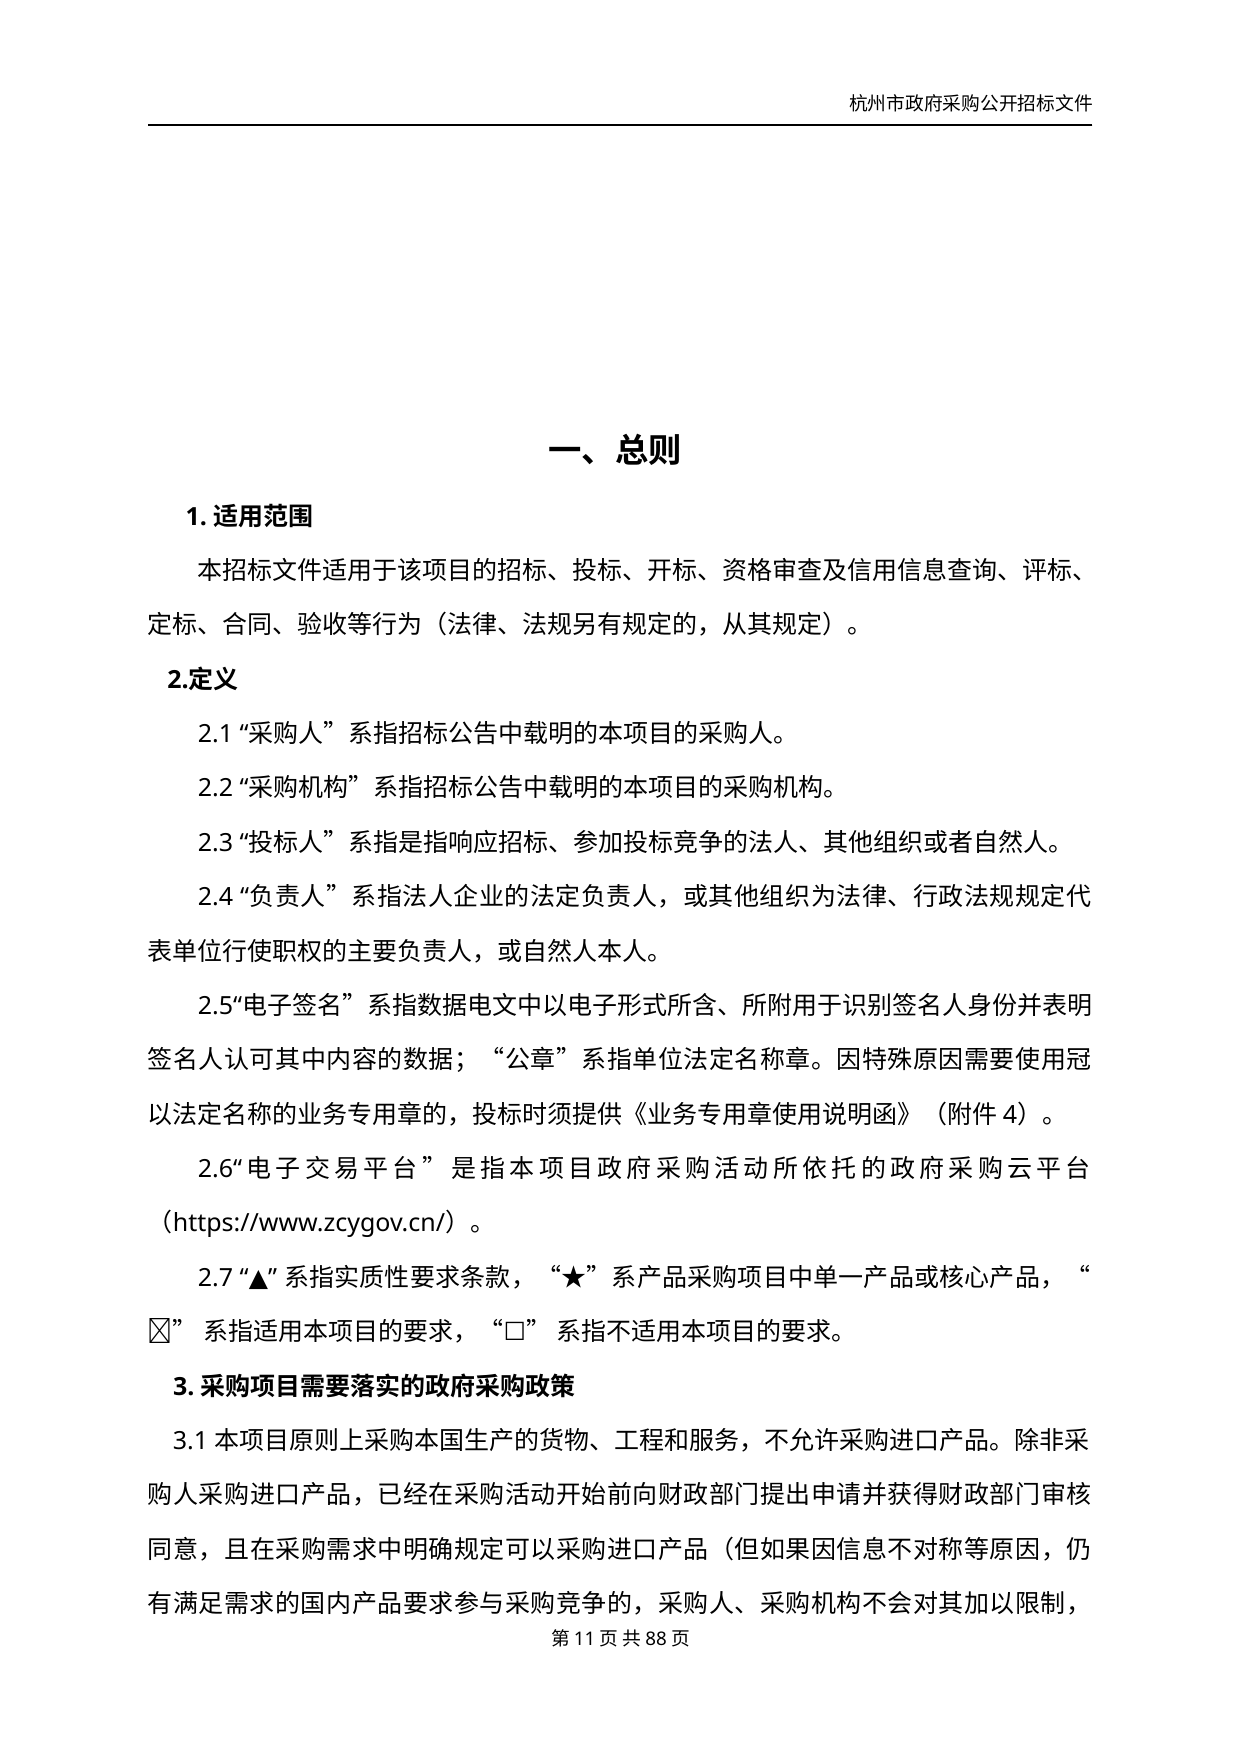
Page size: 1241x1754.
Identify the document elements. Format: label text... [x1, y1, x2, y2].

text 2.7 “▲” 系指实质性要求条款，“★”系产品采购项目中单一产品或核心产品，“” 系指适用本项目的要求，“” 系指不适用本项目的要求。 [148, 1257, 1092, 1348]
text 3. 采购项目需要落实的政府采购政策 [148, 1366, 1092, 1402]
text 2.6“电子交易平台”是指本项目政府采购活动所依托的政府采购云平台（https://www.zcygov.cn/）。 [148, 1148, 1092, 1239]
text 2.3 “投标人”系指是指响应招标、参加投标竞争的法人、其他组织或者自然人。 [148, 822, 1092, 858]
text 2.定义 [148, 659, 1092, 695]
text 一、总则 [148, 424, 1092, 472]
text 2.4 “负责人”系指法人企业的法定负责人，或其他组织为法律、行政法规规定代表单位行使职权的主要负责人，或自然人本人。 [148, 877, 1092, 967]
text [148, 1420, 1092, 1620]
text 本招标文件适用于该项目的招标、投标、开标、资格审查及信用信息查询、评标、定标、合同、验收等行为（法律、法规另有规定的，从其规定）。 [148, 550, 1092, 641]
text 2.1 “采购人”系指招标公告中载明的本项目的采购人。 [148, 713, 1092, 750]
text 2.5“电子签名”系指数据电文中以电子形式所含、所附用于识别签名人身份并表明签名人认可其中内容的数据；“公章”系指单位法定名称章。因特殊原因需要使用冠以法定名称的业务专用章的，投标时须提供《业务专用章使用说明函》（附件4）。 [148, 985, 1092, 1130]
text 1. 适用范围 [148, 496, 1092, 532]
text 2.2 “采购机构”系指招标公告中载明的本项目的采购机构。 [148, 768, 1092, 804]
